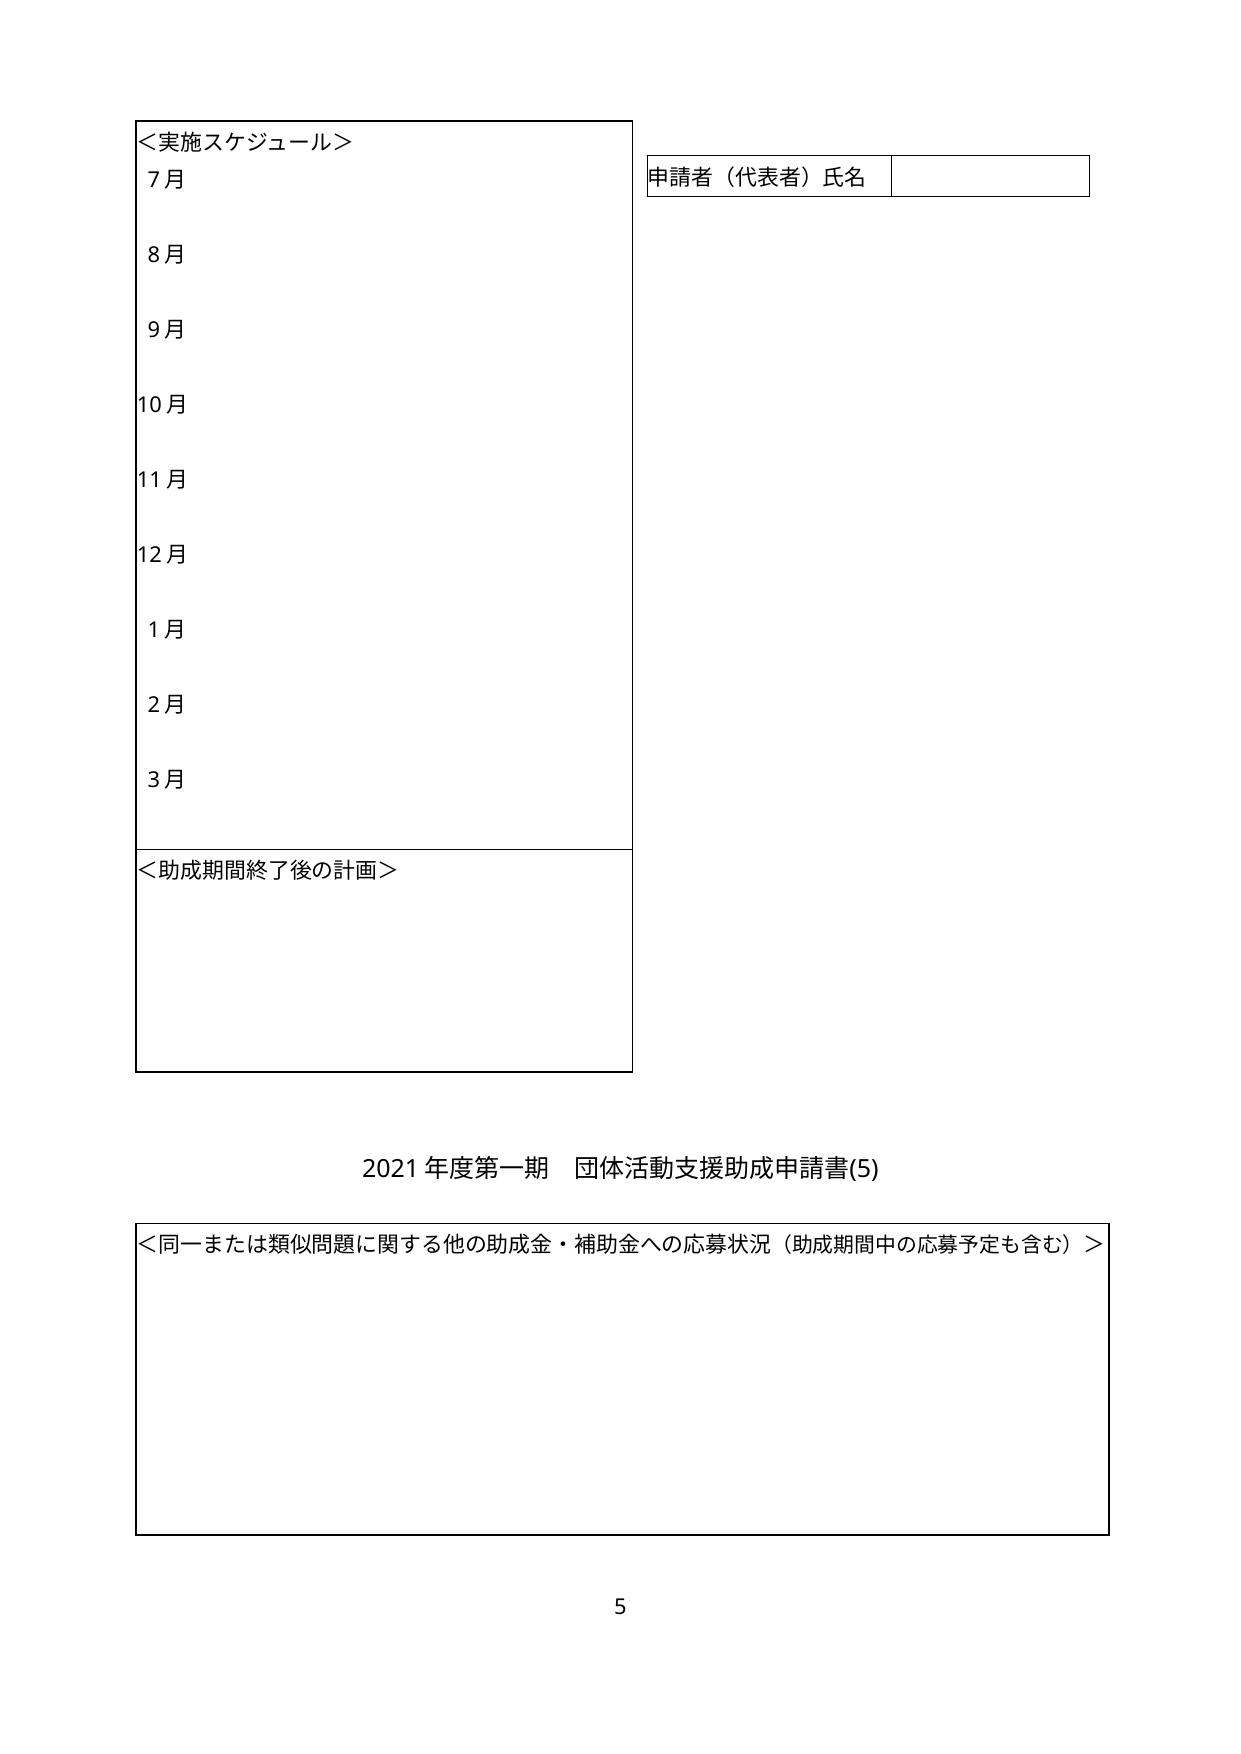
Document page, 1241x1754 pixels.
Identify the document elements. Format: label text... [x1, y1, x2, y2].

text 2021年度第一期 団体活動支援助成申請書(5) [136, 1148, 1104, 1185]
table_header ＜同一または類似問題に関する他の助成金・補助金への応募状況（助成期間中の応募予定も含む）＞ [137, 1224, 1108, 1534]
table_cell ＜助成期間終了後の計画＞ [137, 850, 632, 1071]
table_cell ＜実施スケジュール＞ 7月 8月 9月 10月 11月 12月 1月 2月 3月 [137, 122, 632, 849]
table_header 申請者（代表者）氏名 [648, 156, 891, 196]
table_header [892, 156, 1089, 196]
